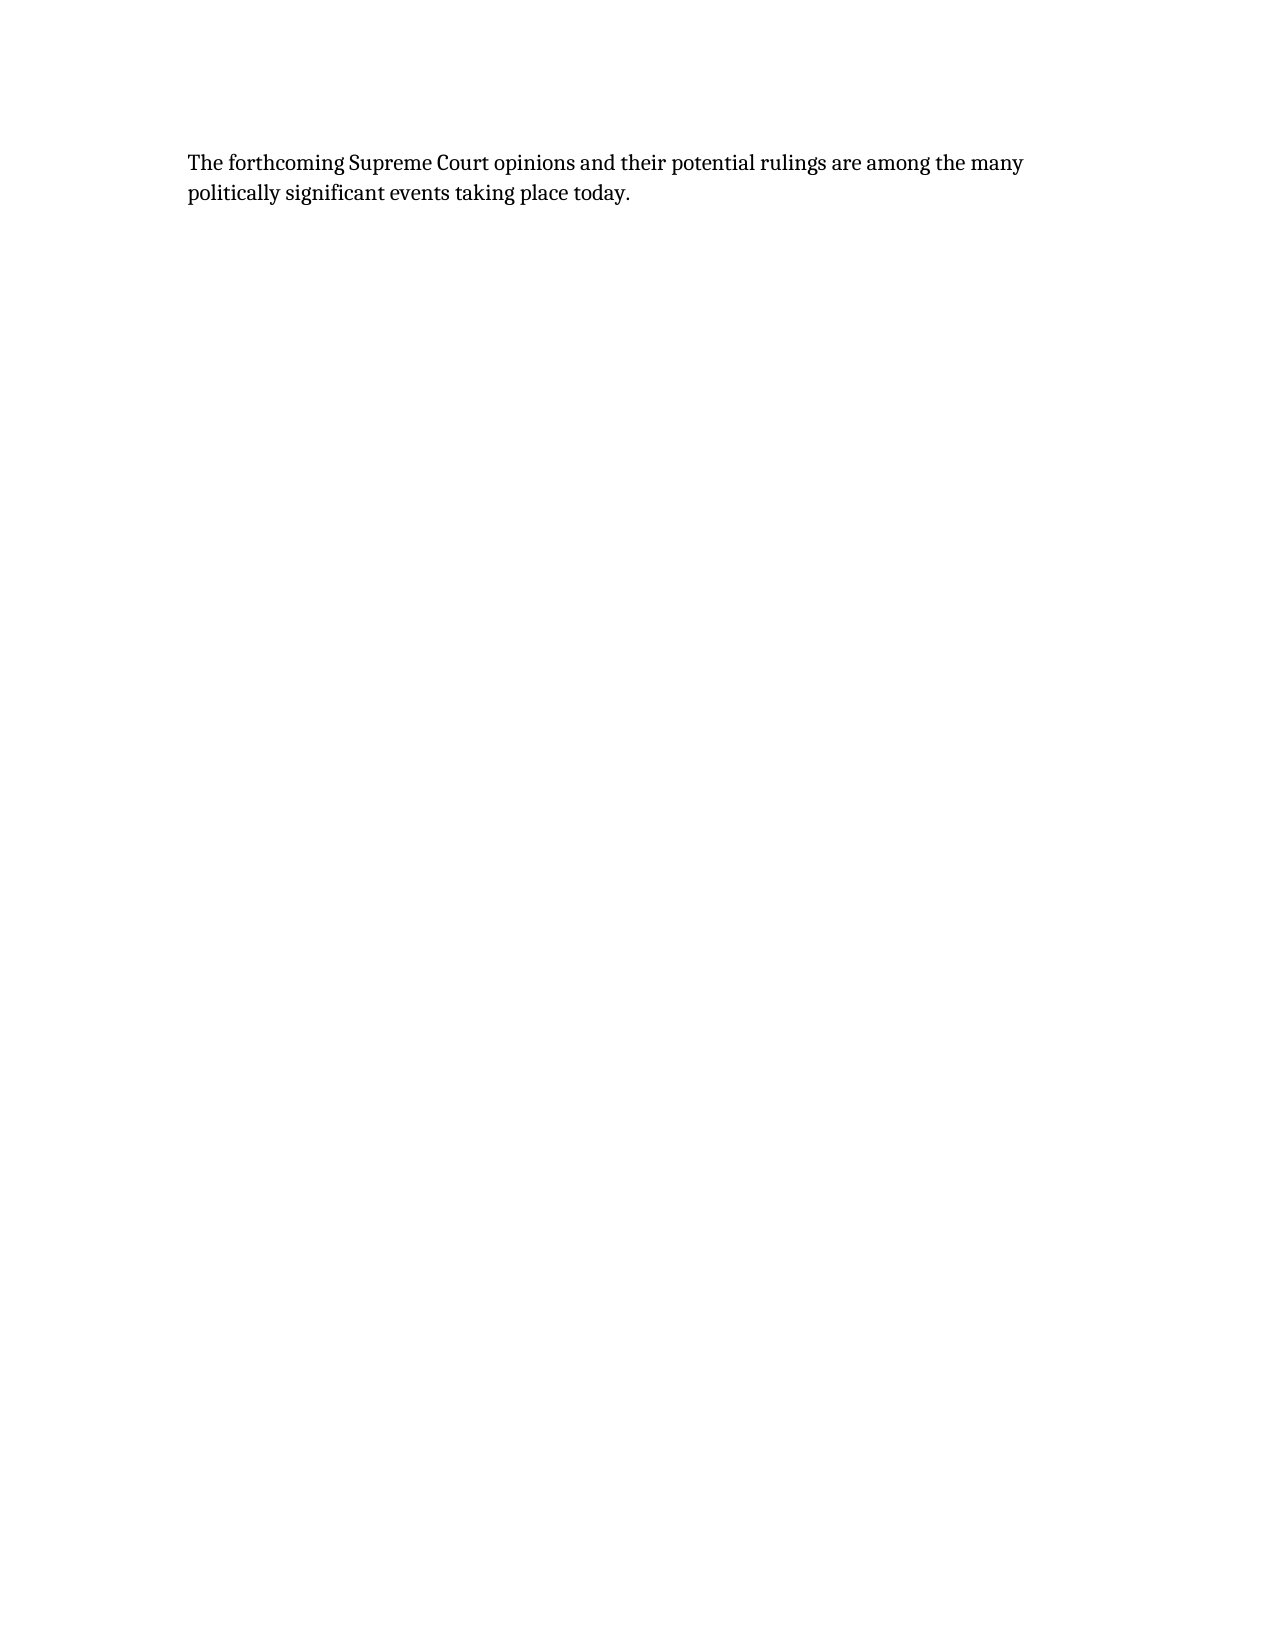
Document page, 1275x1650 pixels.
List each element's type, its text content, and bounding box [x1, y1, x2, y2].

text The forthcoming Supreme Court opinions and their potential rulings are among the many politically significant events taking place today. [187, 150, 1087, 207]
